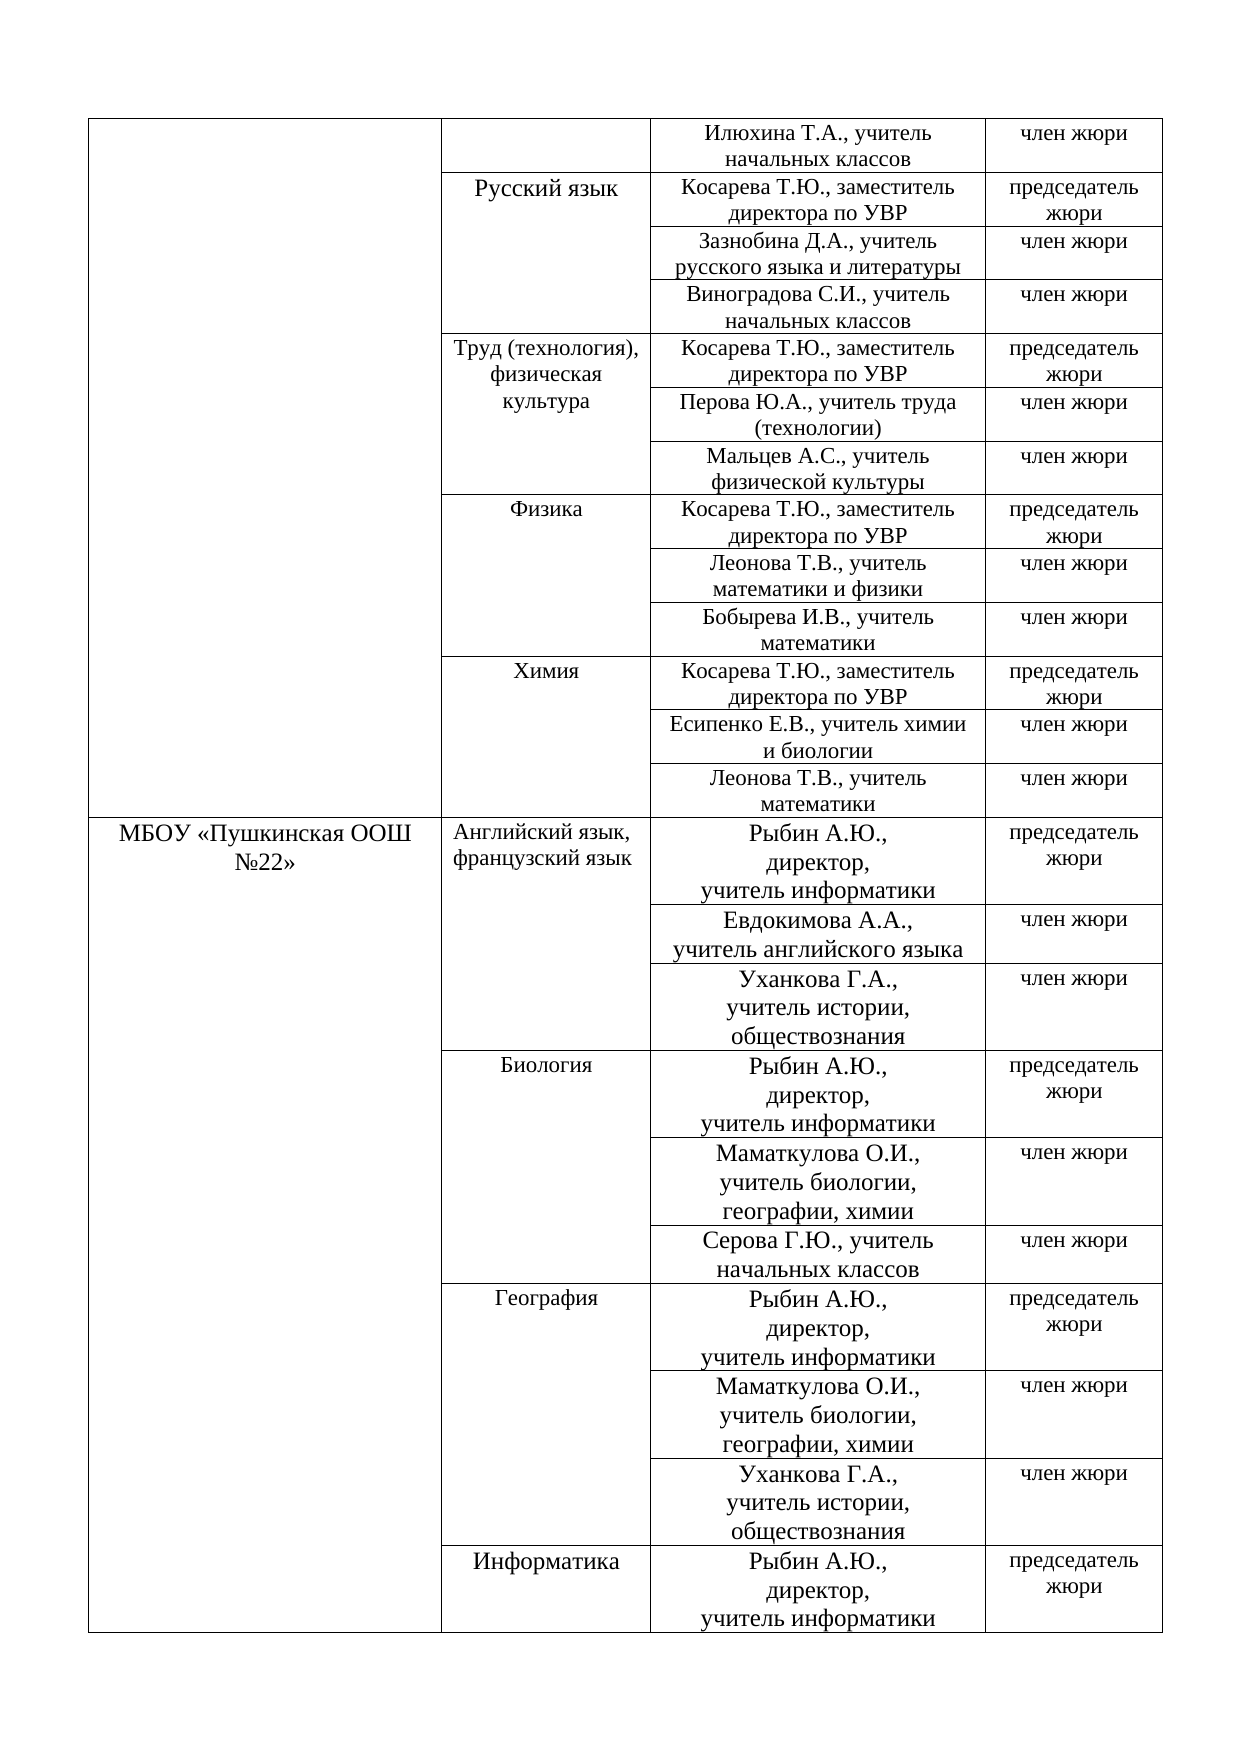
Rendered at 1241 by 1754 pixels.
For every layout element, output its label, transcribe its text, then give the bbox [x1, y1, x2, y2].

table_cell член жюри [986, 549, 1162, 602]
table_cell Бобырева И.В., учитель математики [651, 603, 985, 656]
table_cell член жюри [986, 1226, 1162, 1283]
table_cell Уханкова Г.А., учитель истории, обществознания [651, 1459, 985, 1545]
table_cell член жюри [986, 280, 1162, 333]
table_cell Маматкулова О.И., учитель биологии, географии, химии [651, 1371, 985, 1458]
table_cell Биология [442, 1051, 650, 1283]
table_cell член жюри [986, 1138, 1162, 1224]
table_cell председатель жюри [986, 1546, 1162, 1632]
table_cell член жюри [986, 905, 1162, 963]
table_cell председатель жюри [986, 657, 1162, 709]
table_cell член жюри [986, 119, 1162, 172]
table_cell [651, 1546, 985, 1632]
table_cell МБОУ «Пушкинская ООШ №22» [89, 818, 441, 1632]
table_cell председатель жюри [986, 173, 1162, 226]
table_cell Зазнобина Д.А., учитель русского языка и литературы [651, 227, 985, 279]
table_cell География [442, 1284, 650, 1545]
table_cell Физика [442, 495, 650, 656]
table_cell председатель жюри [986, 1051, 1162, 1137]
table_cell Косарева Т.Ю., заместитель директора по УВР [651, 657, 985, 709]
table_cell председатель жюри [986, 334, 1162, 387]
table_cell Есипенко Е.В., учитель химии и биологии [651, 710, 985, 763]
table_cell Виноградова С.И., учитель начальных классов [651, 280, 985, 333]
table_cell Уханкова Г.А., учитель истории, обществознания [651, 964, 985, 1050]
table_cell Русский язык [442, 173, 650, 333]
table_cell Рыбин А.Ю., директор, учитель информатики [651, 1284, 985, 1370]
table_cell председатель жюри [986, 495, 1162, 548]
table_cell Химия [442, 657, 650, 817]
table_cell председатель жюри [986, 818, 1162, 904]
table_cell член жюри [986, 388, 1162, 441]
table_cell Евдокимова А.А., учитель английского языка [651, 905, 985, 963]
table_cell Мальцев А.С., учитель физической культуры [651, 442, 985, 494]
table_cell Рыбин А.Ю., директор, учитель информатики [651, 1051, 985, 1137]
table_cell член жюри [986, 442, 1162, 494]
table_cell член жюри [986, 964, 1162, 1050]
table_cell Перова Ю.А., учитель труда (технологии) [651, 388, 985, 441]
table_cell Косарева Т.Ю., заместитель директора по УВР [651, 495, 985, 548]
table_cell Леонова Т.В., учитель математики и физики [651, 549, 985, 602]
table_cell член жюри [986, 227, 1162, 279]
table_cell член жюри [986, 1459, 1162, 1545]
table_cell Серова Г.Ю., учитель начальных классов [651, 1226, 985, 1283]
table_cell Илюхина Т.А., учитель начальных классов [651, 119, 985, 172]
table_cell Труд (технология), физическая культура [442, 334, 650, 494]
table_cell Английский язык, французский язык [442, 818, 650, 1050]
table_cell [651, 173, 985, 226]
table_cell член жюри [986, 1371, 1162, 1458]
table_cell Леонова Т.В., учитель математики [651, 764, 985, 817]
table_cell Маматкулова О.И., учитель биологии, географии, химии [651, 1138, 985, 1224]
table_cell председатель жюри [986, 1284, 1162, 1370]
table_cell Рыбин А.Ю., директор, учитель информатики [651, 818, 985, 904]
table_cell член жюри [986, 764, 1162, 817]
table_cell член жюри [986, 603, 1162, 656]
table_cell член жюри [986, 710, 1162, 763]
table_cell Косарева Т.Ю., заместитель директора по УВР [651, 334, 985, 387]
table_cell Информатика [442, 1546, 650, 1632]
